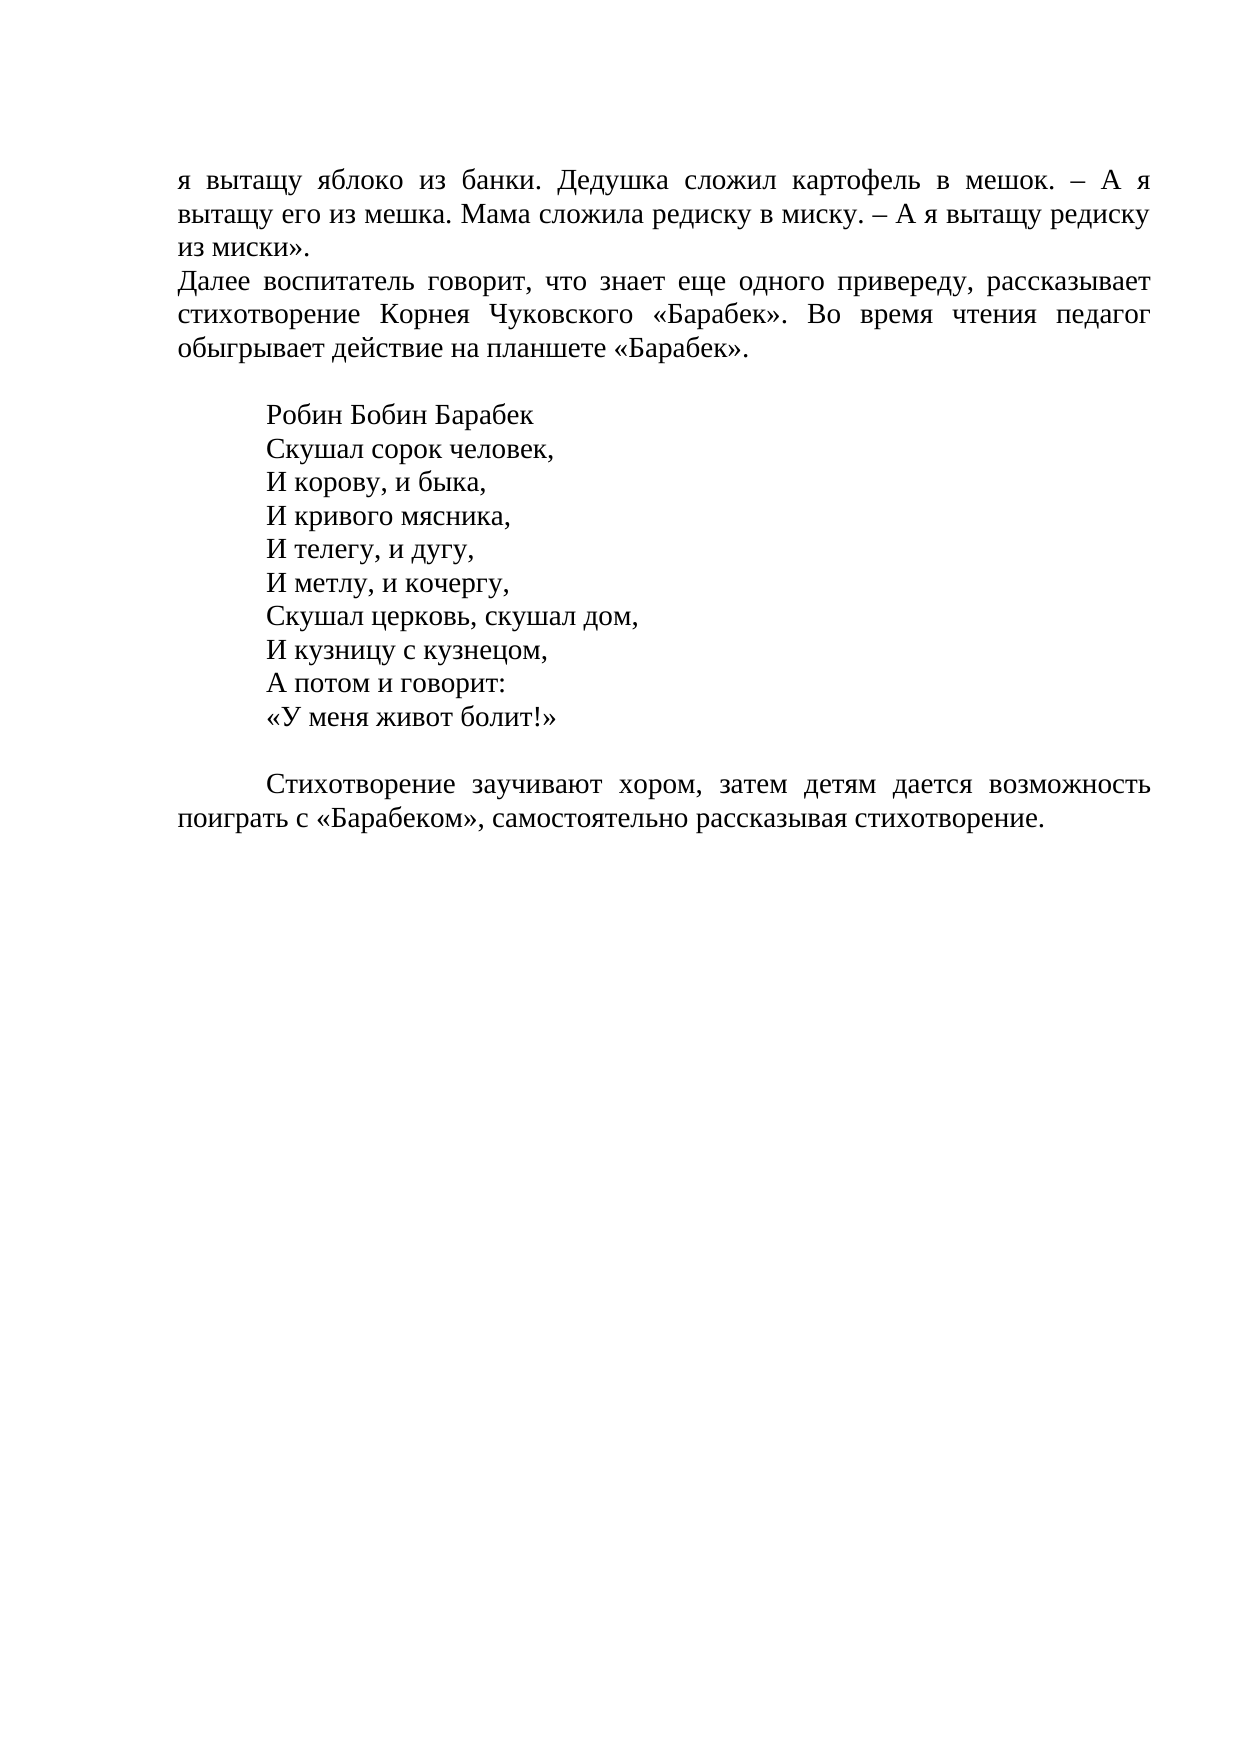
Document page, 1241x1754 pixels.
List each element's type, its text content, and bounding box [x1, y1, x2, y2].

text А потом и говорит: [177, 666, 1152, 699]
text Стихотворение заучивают хором, затем детям дается возможность поиграть с «Барабеком», самостоятельно рассказывая стихотворение. [177, 766, 1152, 833]
text Скушал церковь, скушал дом, [177, 598, 1152, 632]
text И кузницу с кузнецом, [177, 632, 1152, 666]
text И корову, и быка, [177, 464, 1152, 498]
text Далее воспитатель говорит, что знает еще одного привереду, рассказывает стихотворение Корнея Чуковского «Барабек». Во время чтения педагог обыгрывает действие на планшете «Барабек». [177, 263, 1152, 364]
text Робин Бобин Барабек [177, 397, 1152, 431]
text И метлу, и кочергу, [177, 565, 1152, 598]
text И кривого мясника, [177, 498, 1152, 531]
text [177, 162, 1152, 263]
text Скушал сорок человек, [177, 431, 1152, 464]
text «У меня живот болит!» [177, 699, 1152, 733]
text И телегу, и дугу, [177, 531, 1152, 565]
